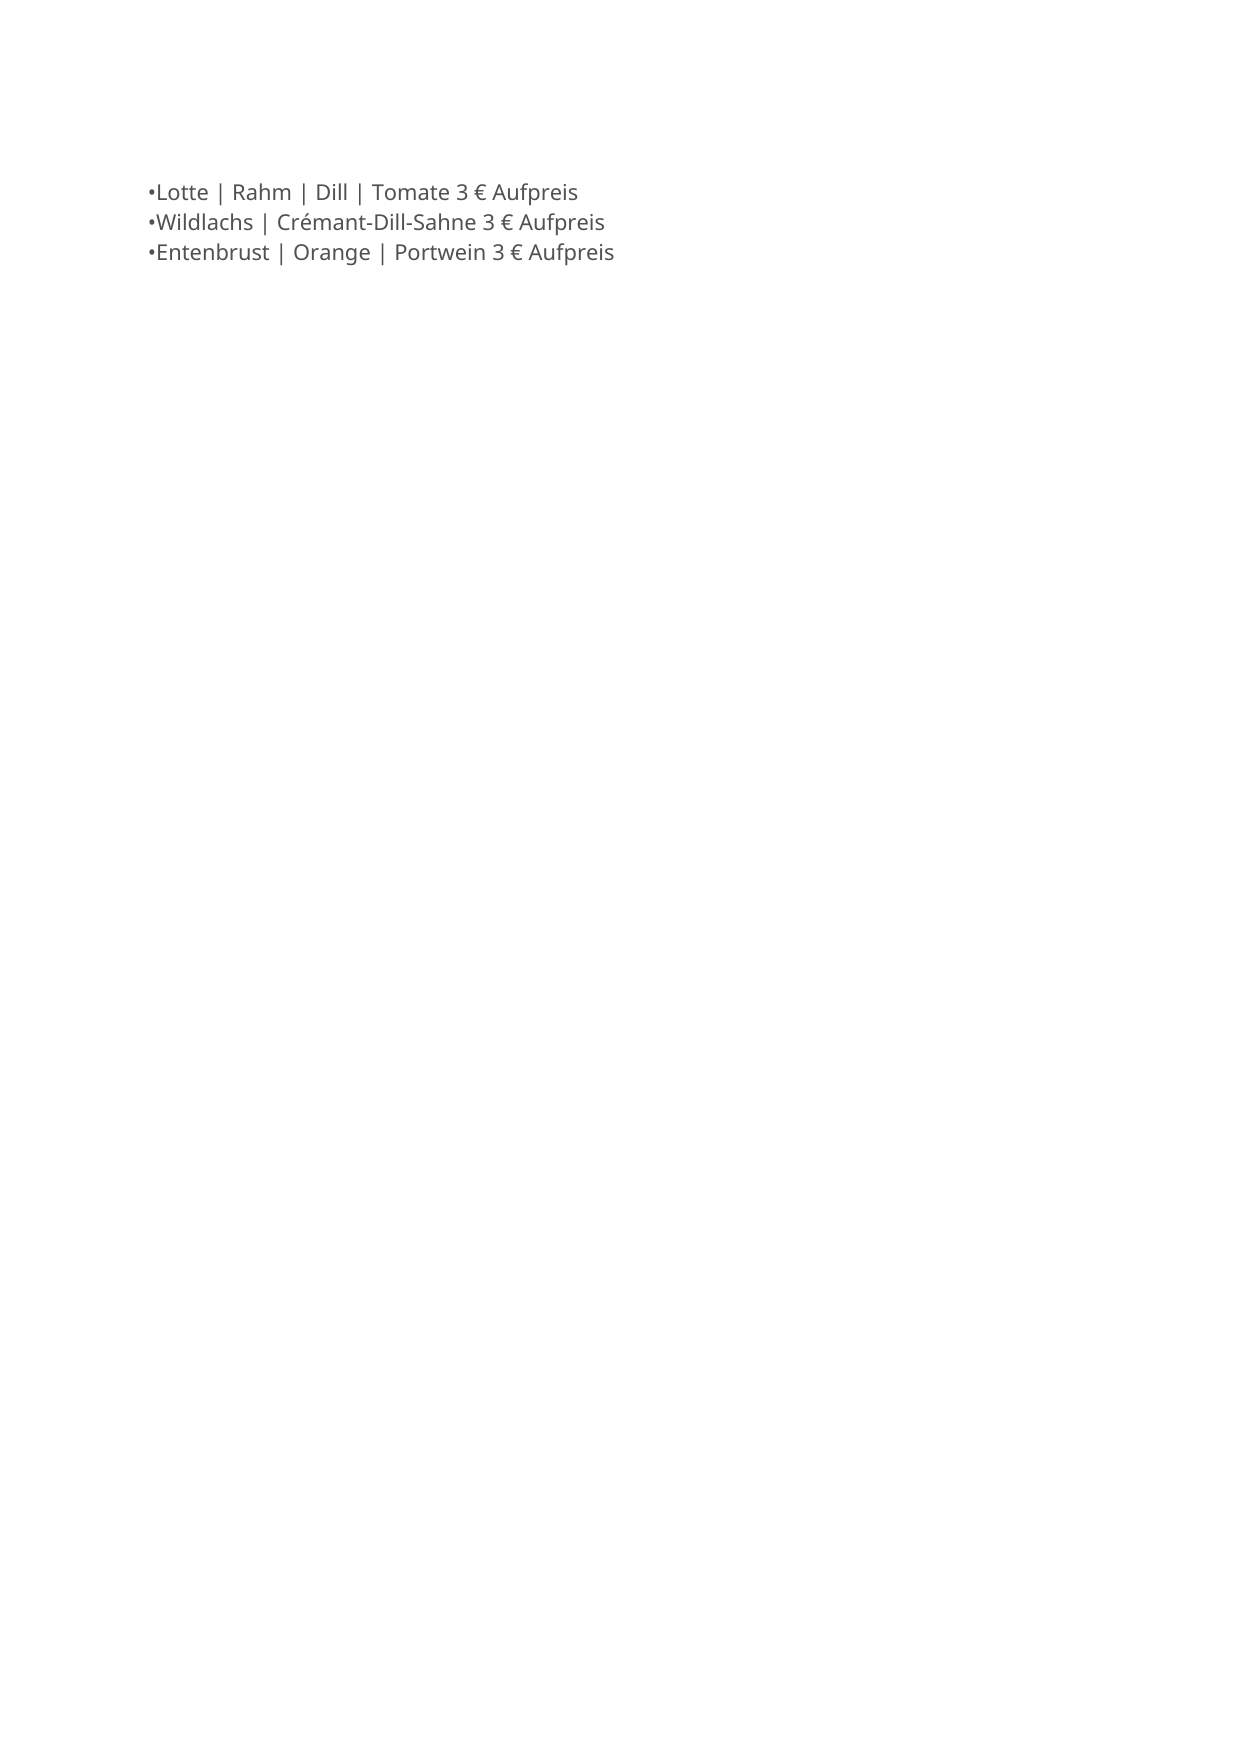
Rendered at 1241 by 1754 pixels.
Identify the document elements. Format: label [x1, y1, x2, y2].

text [148, 148, 1093, 267]
